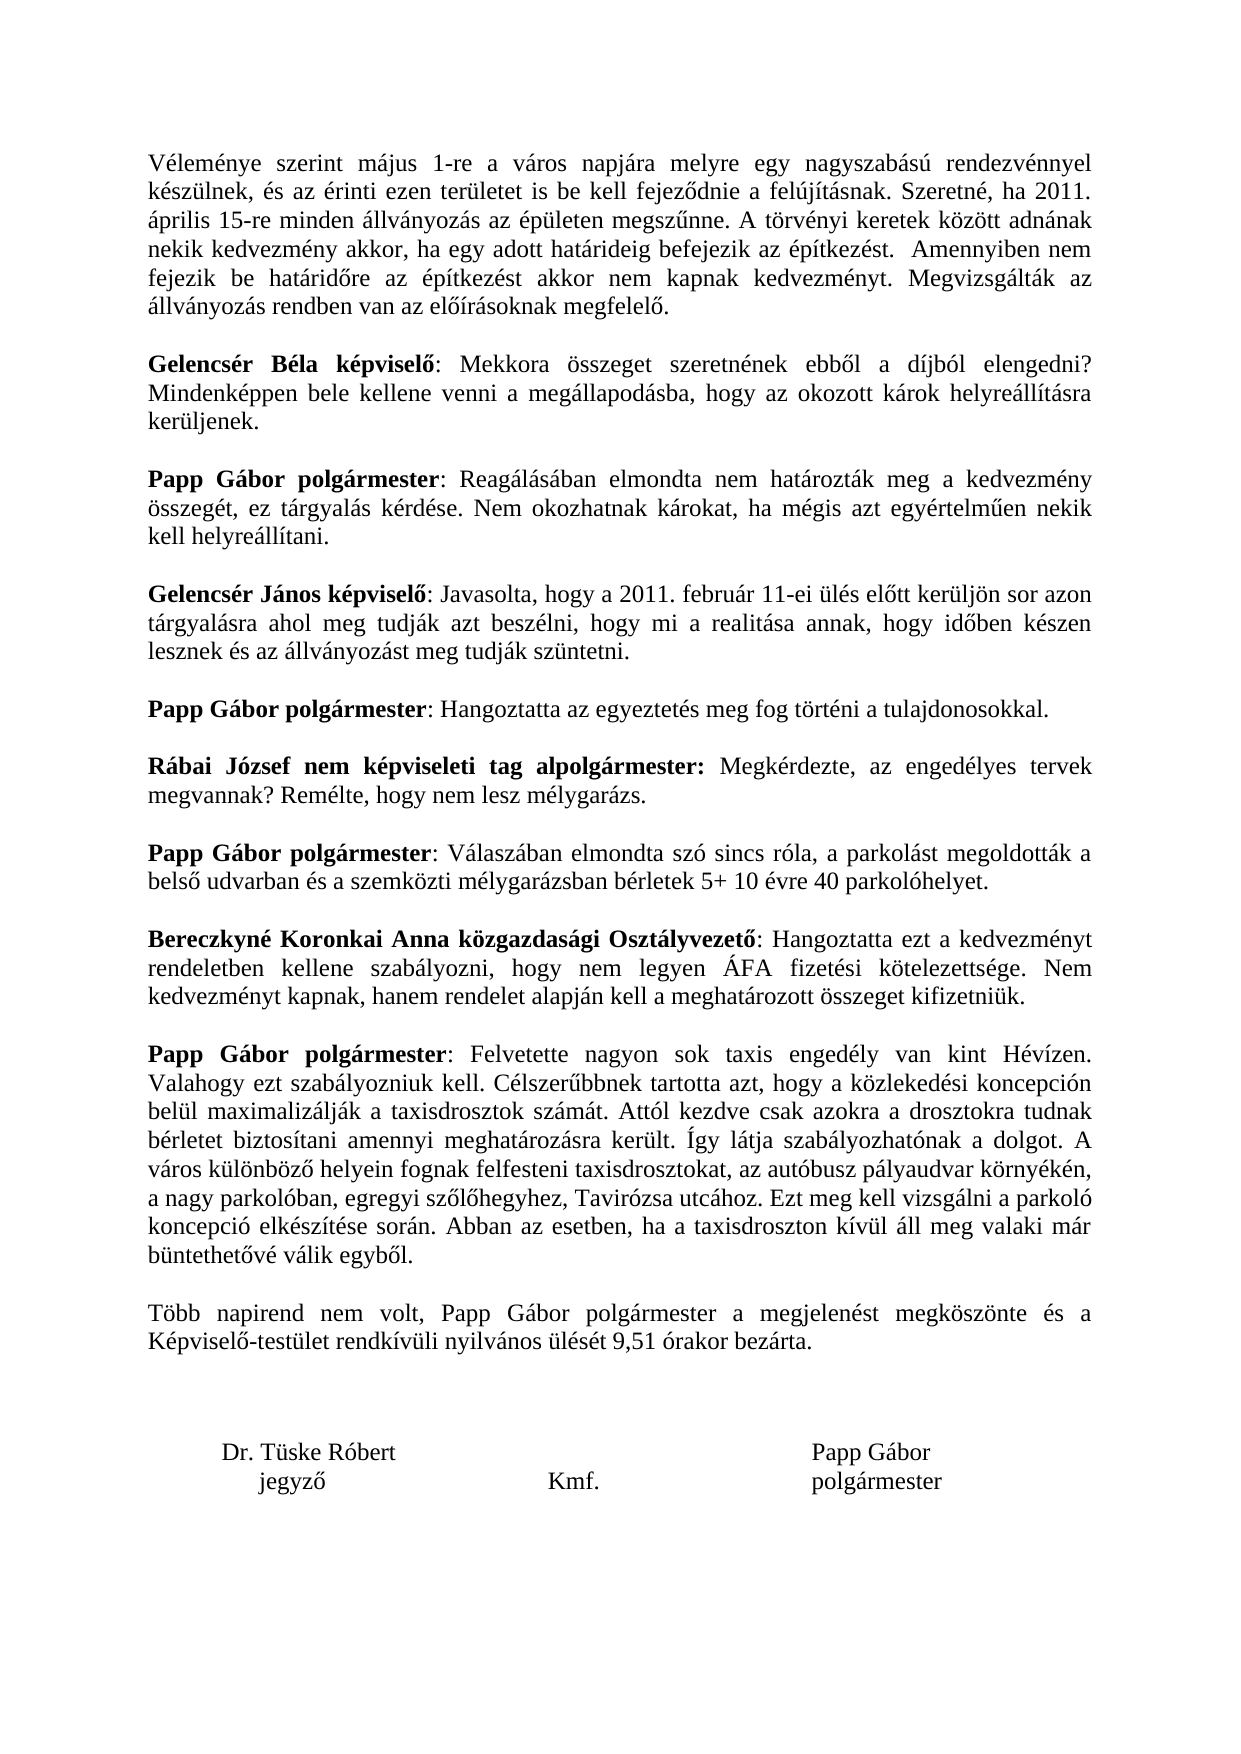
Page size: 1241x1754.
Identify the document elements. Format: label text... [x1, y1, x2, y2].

text Bereczkyné Koronkai Anna közgazdasági Osztályvezető: Hangoztatta ezt a kedvezményt rendeletben kellene szabályozni, hogy nem legyen ÁFA fizetési kötelezettsége. Nem kedvezményt kapnak, hanem rendelet alapján kell a meghatározott összeget kifizetniük. [148, 924, 1093, 1010]
text Gelencsér János képviselő: Javasolta, hogy a 2011. február 11-ei ülés előtt kerüljön sor azon tárgyalásra ahol meg tudják azt beszélni, hogy mi a realitása annak, hogy időben készen lesznek és az állványozást meg tudják szüntetni. [148, 579, 1093, 665]
text jegyző Kmf. polgármester [148, 1466, 1093, 1523]
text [148, 148, 1093, 320]
text Több napirend nem volt, Papp Gábor polgármester a megjelenést megköszönte és a Képviselő-testület rendkívüli nyilvános ülését 9,51 órakor bezárta. [148, 1298, 1093, 1355]
text Papp Gábor polgármester: Válaszában elmondta szó sincs róla, a parkolást megoldották a belső udvarban és a szemközti mélygarázsban bérletek 5+ 10 évre 40 parkolóhelyet. [148, 838, 1093, 895]
text Rábai József nem képviseleti tag alpolgármester: Megkérdezte, az engedélyes tervek megvannak? Remélte, hogy nem lesz mélygarázs. [148, 751, 1093, 809]
text Papp Gábor polgármester: Felvetette nagyon sok taxis engedély van kint Hévízen. Valahogy ezt szabályozniuk kell. Célszerűbbnek tartotta azt, hogy a közlekedési koncepción belül maximalizálják a taxisdrosztok számát. Attól kezdve csak azokra a drosztokra tudnak bérletet biztosítani amennyi meghatározásra került. Így látja szabályozhatónak a dolgot. A város különböző helyein fognak felfesteni taxisdrosztokat, az autóbusz pályaudvar környékén, a nagy parkolóban, egregyi szőlőhegyhez, Tavirózsa utcához. Ezt meg kell vizsgálni a parkoló koncepció elkészítése során. Abban az esetben, ha a taxisdroszton kívül áll meg valaki már büntethetővé válik egyből. [148, 1039, 1093, 1269]
text Papp Gábor polgármester: Hangoztatta az egyeztetés meg fog történi a tulajdonosokkal. [148, 694, 1093, 723]
text Dr. Tüske Róbert Papp Gábor [221, 1437, 1093, 1466]
text Gelencsér Béla képviselő: Mekkora összeget szeretnének ebből a díjból elengedni? Mindenképpen bele kellene venni a megállapodásba, hogy az okozott károk helyreállításra kerüljenek. [148, 349, 1093, 435]
text Papp Gábor polgármester: Reagálásában elmondta nem határozták meg a kedvezmény összegét, ez tárgyalás kérdése. Nem okozhatnak károkat, ha mégis azt egyértelműen nekik kell helyreállítani. [148, 464, 1093, 550]
